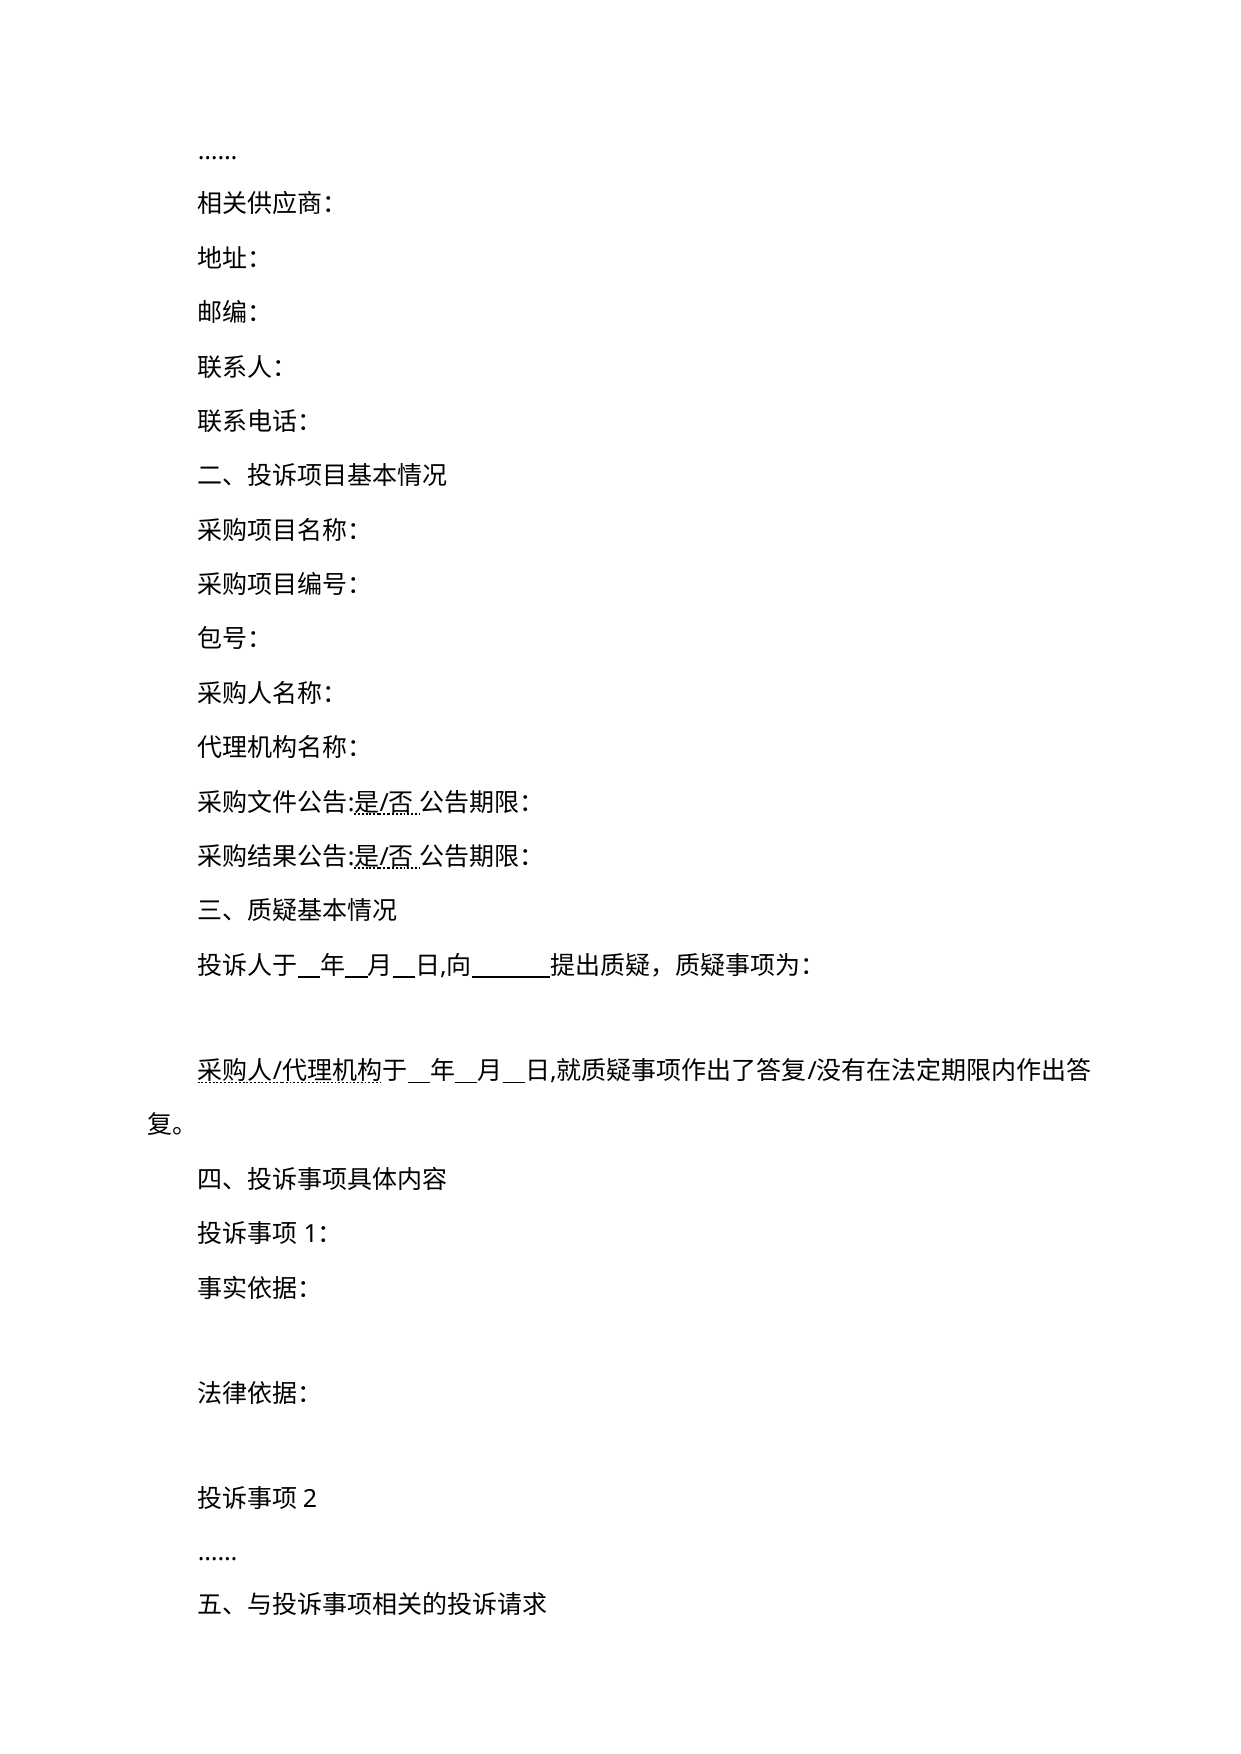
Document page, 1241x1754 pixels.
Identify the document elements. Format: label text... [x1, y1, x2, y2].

text 采购人名称： [148, 673, 1093, 709]
text 地址： [148, 238, 1093, 274]
text 采购项目编号： [148, 564, 1093, 601]
text 事实依据： [148, 1268, 1093, 1304]
text 四、投诉事项具体内容 [148, 1159, 1093, 1196]
text 采购人/代理机构于 年 月 日,就质疑事项作出了答复/没有在法定期限内作出答复。 [148, 1051, 1093, 1141]
text 五、与投诉事项相关的投诉请求 [148, 1584, 1093, 1621]
text …… [148, 1533, 1093, 1567]
text 投诉人于 年 月 日,向 提出质疑，质疑事项为： [148, 945, 1093, 981]
text 相关供应商： [148, 184, 1093, 220]
text 代理机构名称： [148, 728, 1093, 764]
text 采购结果公告:是/否 公告期限： [148, 836, 1093, 873]
text 二、投诉项目基本情况 [148, 456, 1093, 492]
text 邮编： [148, 293, 1093, 329]
text 联系人： [148, 347, 1093, 383]
text 联系电话： [148, 401, 1093, 438]
text 三、质疑基本情况 [148, 891, 1093, 927]
text 采购文件公告:是/否 公告期限： [148, 782, 1093, 818]
text 采购项目名称： [148, 510, 1093, 546]
text 包号： [148, 619, 1093, 655]
text 法律依据： [148, 1373, 1093, 1410]
text 投诉事项2 [148, 1479, 1093, 1515]
text …… [148, 133, 1093, 167]
text 投诉事项 1： [148, 1214, 1093, 1250]
